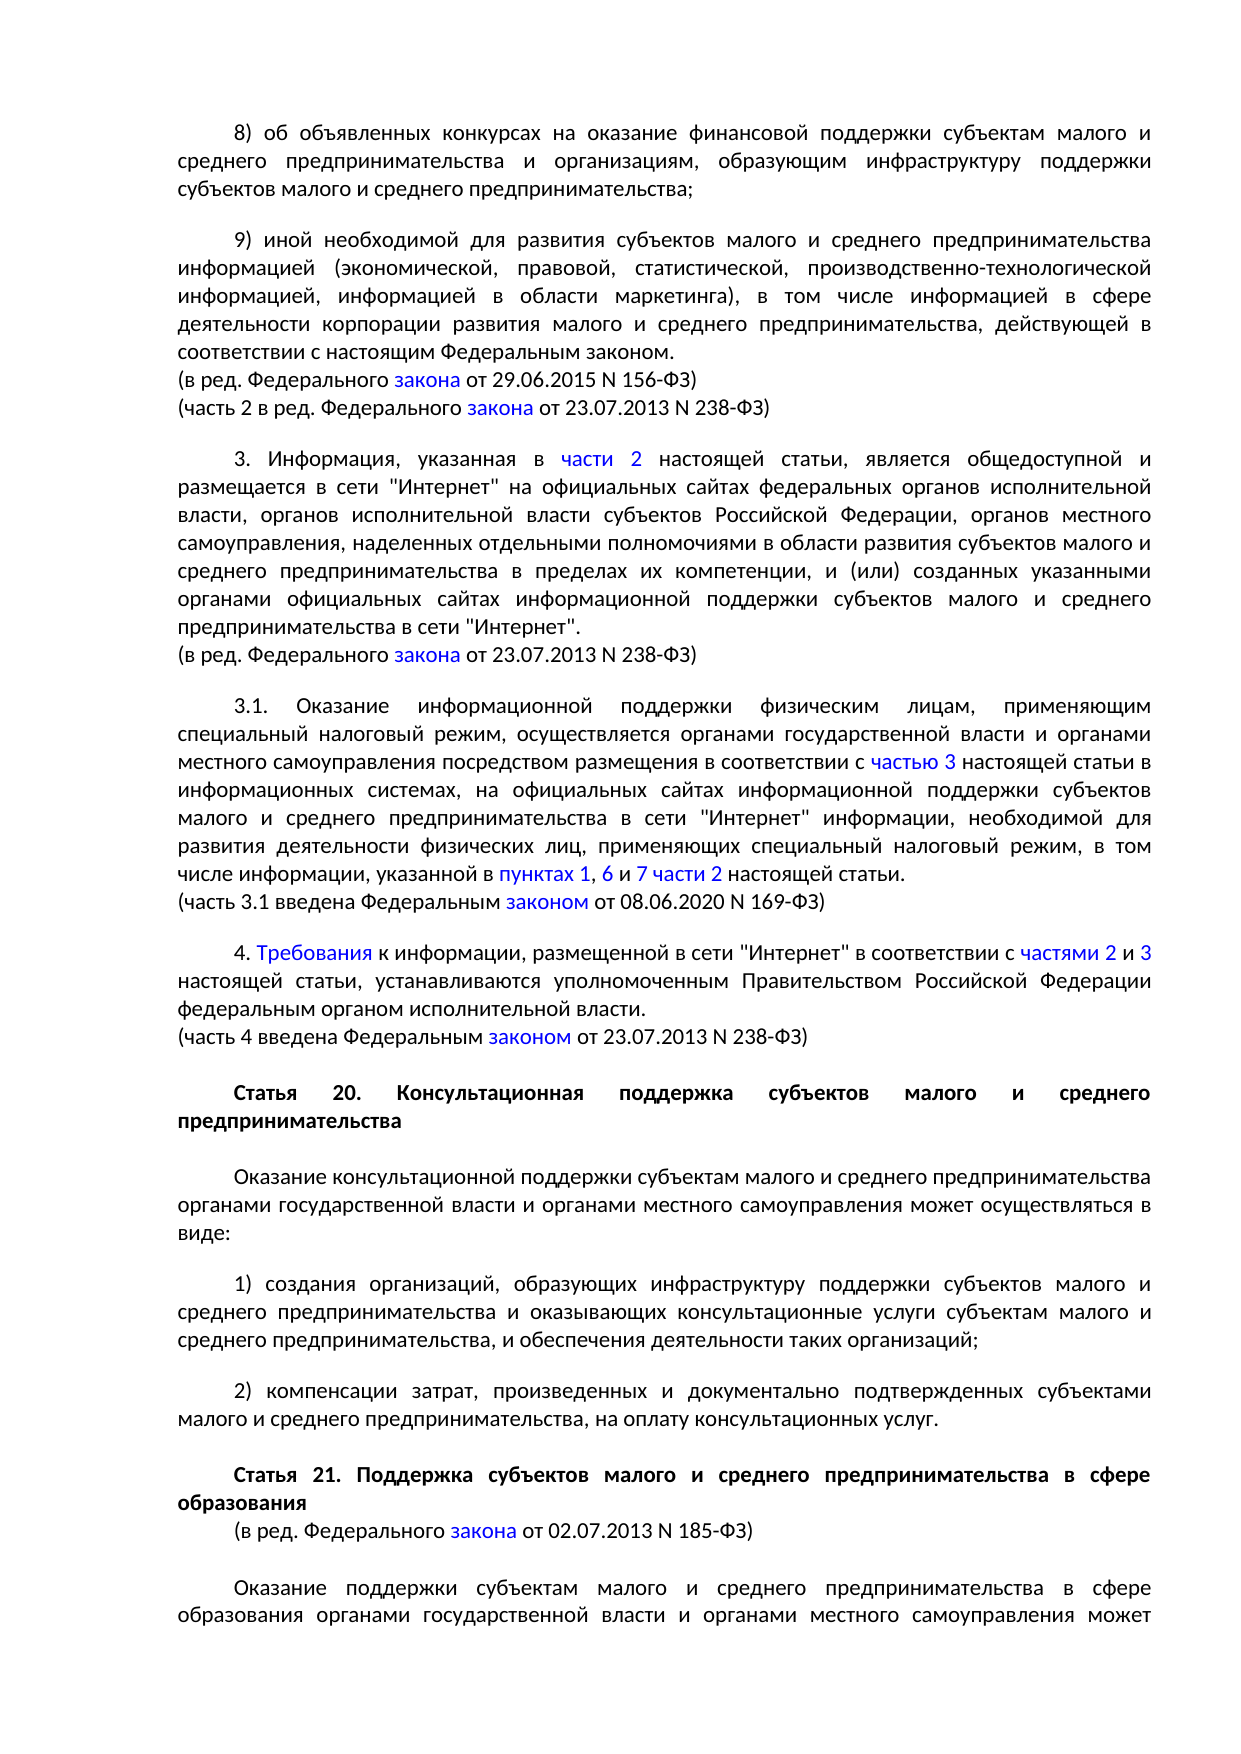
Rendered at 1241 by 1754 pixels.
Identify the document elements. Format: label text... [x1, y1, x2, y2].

text (часть 4 введена Федеральным законом от 23.07.2013 N 238-ФЗ) [177, 1022, 1152, 1050]
text (в ред. Федерального закона от 29.06.2015 N 156-ФЗ) [177, 365, 1152, 393]
text 8) об объявленных конкурсах на оказание финансовой поддержки субъектам малого и среднего предпринимательства и организациям, образующим инфраструктуру поддержки субъектов малого и среднего предпринимательства; [177, 118, 1152, 202]
text (в ред. Федерального закона от 02.07.2013 N 185-ФЗ) [177, 1517, 1152, 1544]
text Оказание консультационной поддержки субъектам малого и среднего предпринимательства органами государственной власти и органами местного самоуправления может осуществляться в виде: [177, 1162, 1152, 1247]
text 2) компенсации затрат, произведенных и документально подтвержденных субъектами малого и среднего предпринимательства, на оплату консультационных услуг. [177, 1376, 1152, 1432]
text 3. Информация, указанная в части 2 настоящей статьи, является общедоступной и размещается в сети "Интернет" на официальных сайтах федеральных органов исполнительной власти, органов исполнительной власти субъектов Российской Федерации, органов местного самоуправления, наделенных отдельными полномочиями в области развития субъектов малого и среднего предпринимательства в пределах их компетенции, и (или) созданных указанными органами официальных сайтах информационной поддержки субъектов малого и среднего предпринимательства в сети "Интернет". [177, 444, 1152, 640]
text 3.1. Оказание информационной поддержки физическим лицам, применяющим специальный налоговый режим, осуществляется органами государственной власти и органами местного самоуправления посредством размещения в соответствии с частью 3 настоящей статьи в информационных системах, на официальных сайтах информационной поддержки субъектов малого и среднего предпринимательства в сети "Интернет" информации, необходимой для развития деятельности физических лиц, применяющих специальный налоговый режим, в том числе информации, указанной в пунктах 1, 6 и 7 части 2 настоящей статьи. [177, 691, 1152, 887]
text (часть 2 в ред. Федерального закона от 23.07.2013 N 238-ФЗ) [177, 393, 1152, 421]
text 9) иной необходимой для развития субъектов малого и среднего предпринимательства информацией (экономической, правовой, статистической, производственно-технологической информацией, информацией в области маркетинга), в том числе информацией в сфере деятельности корпорации развития малого и среднего предпринимательства, действующей в соответствии с настоящим Федеральным законом. [177, 225, 1152, 365]
text 1) создания организаций, образующих инфраструктуру поддержки субъектов малого и среднего предпринимательства и оказывающих консультационные услуги субъектам малого и среднего предпринимательства, и обеспечения деятельности таких организаций; [177, 1269, 1152, 1353]
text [177, 1573, 1152, 1629]
title Статья 21. Поддержка субъектов малого и среднего предпринимательства в сфере образования [177, 1461, 1152, 1517]
text 4. Требования к информации, размещенной в сети "Интернет" в соответствии с частями 2 и 3 настоящей статьи, устанавливаются уполномоченным Правительством Российской Федерации федеральным органом исполнительной власти. [177, 938, 1152, 1022]
text (часть 3.1 введена Федеральным законом от 08.06.2020 N 169-ФЗ) [177, 887, 1152, 915]
text (в ред. Федерального закона от 23.07.2013 N 238-ФЗ) [177, 640, 1152, 668]
title Статья 20. Консультационная поддержка субъектов малого и среднего предпринимательства [177, 1078, 1152, 1134]
